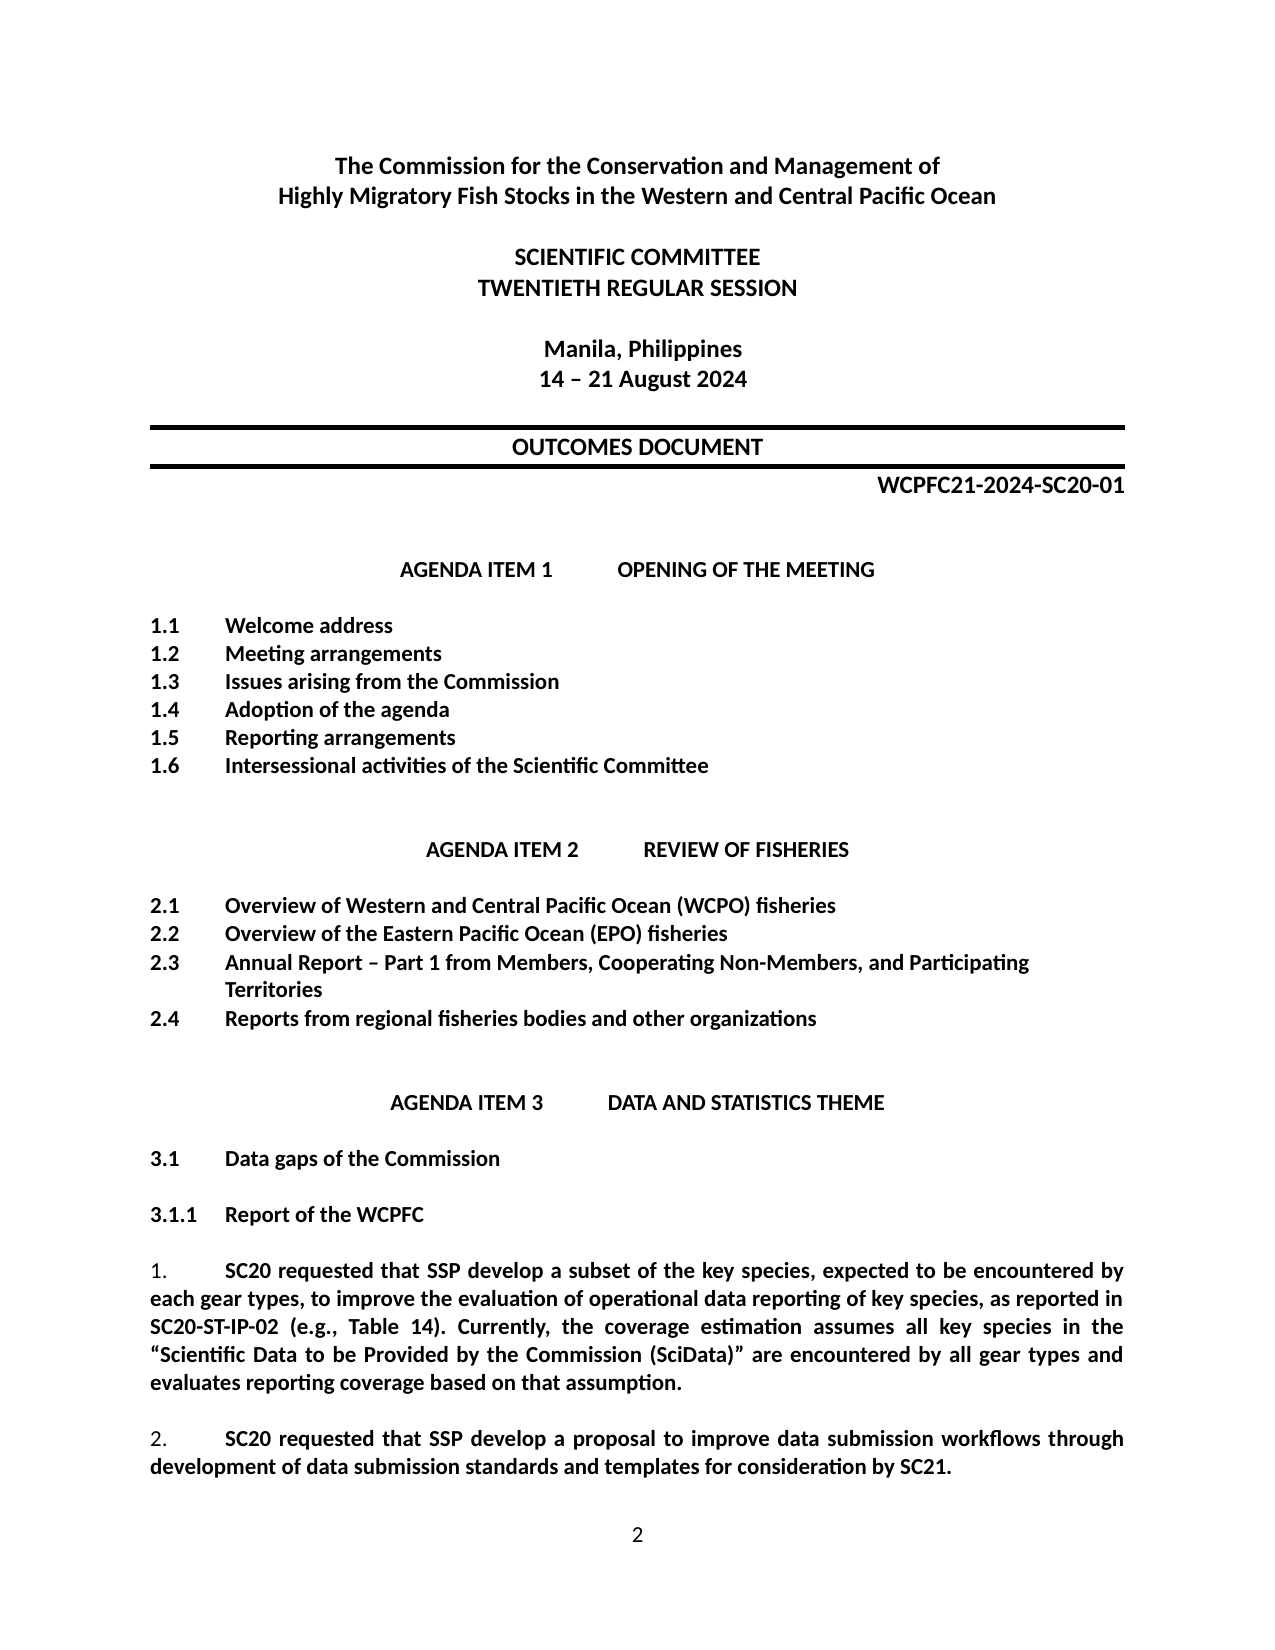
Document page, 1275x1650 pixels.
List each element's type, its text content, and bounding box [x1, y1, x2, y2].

list Reports from regional fisheries bodies and other organizations [150, 1004, 1125, 1032]
list Overview of the Eastern Pacific Ocean (EPO) fisheries [150, 919, 1125, 948]
text WCPFC21-2024-SC20-01 [150, 469, 1125, 499]
list Issues arising from the Commission [150, 667, 1125, 695]
list Data gaps of the Commission [150, 1144, 1125, 1172]
text OUTCOMES DOCUMENT [150, 430, 1125, 464]
list OPENING OF THE MEETING [150, 555, 1125, 583]
text Highly Migratory Fish Stocks in the Western and Central Pacific Ocean [150, 181, 1125, 211]
list Reporting arrangements [150, 723, 1125, 751]
text TWENTIETH Regular Session [150, 272, 1125, 303]
text SC20 requested that SSP develop a proposal to improve data submission workflows through development of data submission standards and templates for consideration by SC21. [150, 1424, 1125, 1480]
list REVIEW OF FISHERIES [150, 836, 1125, 863]
text Scientific Committee [150, 242, 1125, 272]
text Manila, Philippines [150, 333, 1125, 364]
list Meeting arrangements [150, 639, 1125, 667]
text SC20 requested that SSP develop a subset of the key species, expected to be encountered by each gear types, to improve the evaluation of operational data reporting of key species, as reported in SC20-ST-IP-02 (e.g., Table 14). Currently, the coverage estimation assumes all key species in the “Scientific Data to be Provided by the Commission (SciData)” are encountered by all gear types and evaluates reporting coverage based on that assumption. [150, 1256, 1125, 1396]
list DATA AND STATISTICS THEME [150, 1088, 1125, 1116]
list Intersessional activities of the Scientific Committee [150, 751, 1125, 779]
list Report of the WCPFC [150, 1200, 1125, 1228]
list Welcome address [150, 611, 1125, 639]
list Annual Report – Part 1 from Members, Cooperating Non-Members, and Participating Territories [150, 948, 1125, 1004]
list Overview of Western and Central Pacific Ocean (WCPO) fisheries [150, 892, 1125, 919]
text 14 – 21 August 2024 [161, 364, 1125, 394]
text The Commission for the Conservation and Management of [150, 150, 1125, 181]
list Adoption of the agenda [150, 695, 1125, 723]
